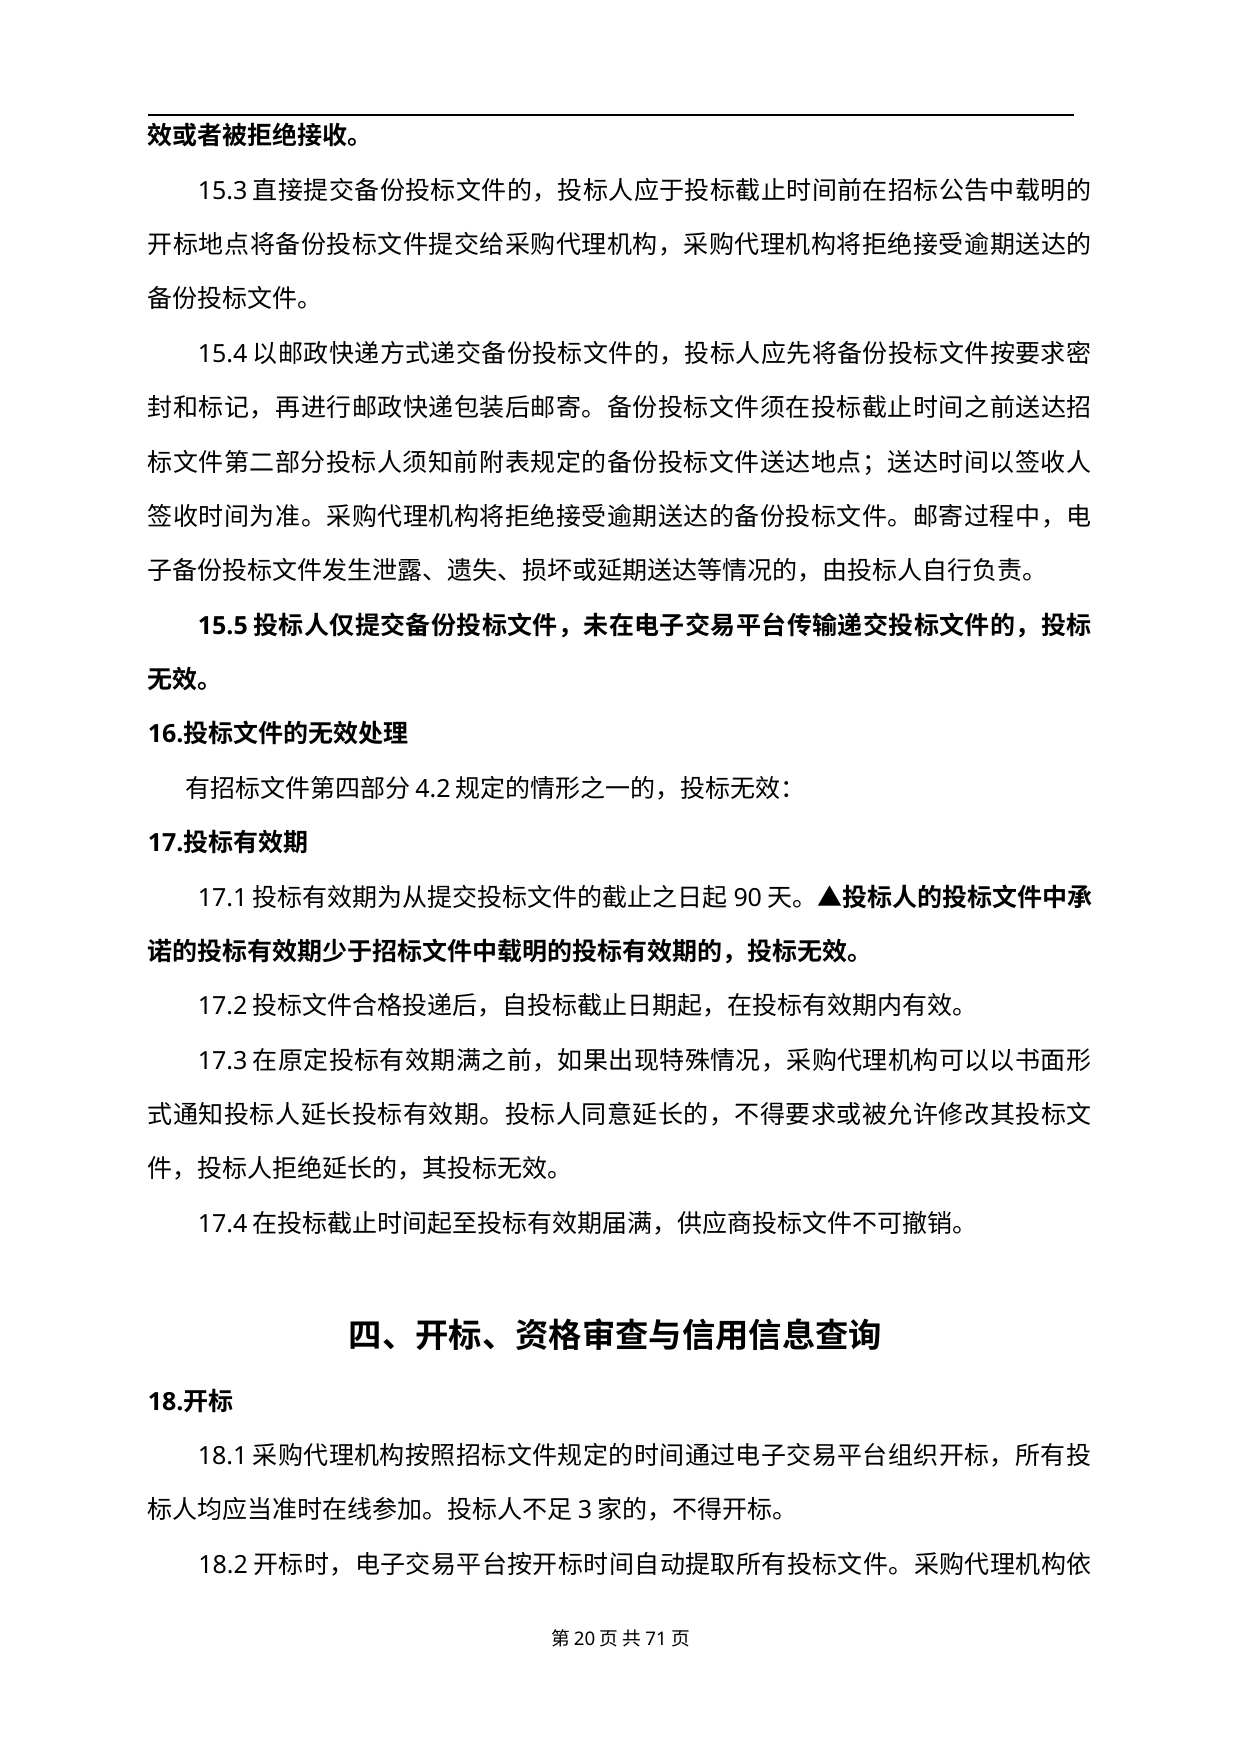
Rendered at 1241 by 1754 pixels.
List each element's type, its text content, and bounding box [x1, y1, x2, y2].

text 18.开标 [148, 1381, 1092, 1417]
text 15.5投标人仅提交备份投标文件，未在电子交易平台传输递交投标文件的，投标无效。 [148, 605, 1092, 696]
text 17.1投标有效期为从提交投标文件的截止之日起90天。▲投标人的投标文件中承诺的投标有效期少于招标文件中载明的投标有效期的，投标无效。 [148, 877, 1092, 968]
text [148, 116, 1092, 152]
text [148, 1544, 1092, 1580]
text 15.3直接提交备份投标文件的，投标人应于投标截止时间前在招标公告中载明的开标地点将备份投标文件提交给采购代理机构，采购代理机构将拒绝接受逾期送达的备份投标文件。 [148, 170, 1092, 315]
text 17.投标有效期 [148, 823, 1092, 859]
text 16.投标文件的无效处理 [148, 714, 1092, 750]
text 有招标文件第四部分4.2规定的情形之一的，投标无效： [148, 768, 1092, 804]
text 17.4在投标截止时间起至投标有效期届满，供应商投标文件不可撤销。 [148, 1203, 1092, 1239]
text 15.4以邮政快递方式递交备份投标文件的，投标人应先将备份投标文件按要求密封和标记，再进行邮政快递包装后邮寄。备份投标文件须在投标截止时间之前送达招标文件第二部分投标人须知前附表规定的备份投标文件送达地点；送达时间以签收人签收时间为准。采购代理机构将拒绝接受逾期送达的备份投标文件。邮寄过程中，电子备份投标文件发生泄露、遗失、损坏或延期送达等情况的，由投标人自行负责。 [148, 333, 1092, 587]
text 四、开标、资格审查与信用信息查询 [148, 1309, 1092, 1357]
text 17.3在原定投标有效期满之前，如果出现特殊情况，采购代理机构可以以书面形式通知投标人延长投标有效期。投标人同意延长的，不得要求或被允许修改其投标文件，投标人拒绝延长的，其投标无效。 [148, 1040, 1092, 1185]
text 18.1采购代理机构按照招标文件规定的时间通过电子交易平台组织开标，所有投标人均应当准时在线参加。投标人不足3家的，不得开标。 [148, 1435, 1092, 1526]
text 17.2投标文件合格投递后，自投标截止日期起，在投标有效期内有效。 [148, 986, 1092, 1022]
